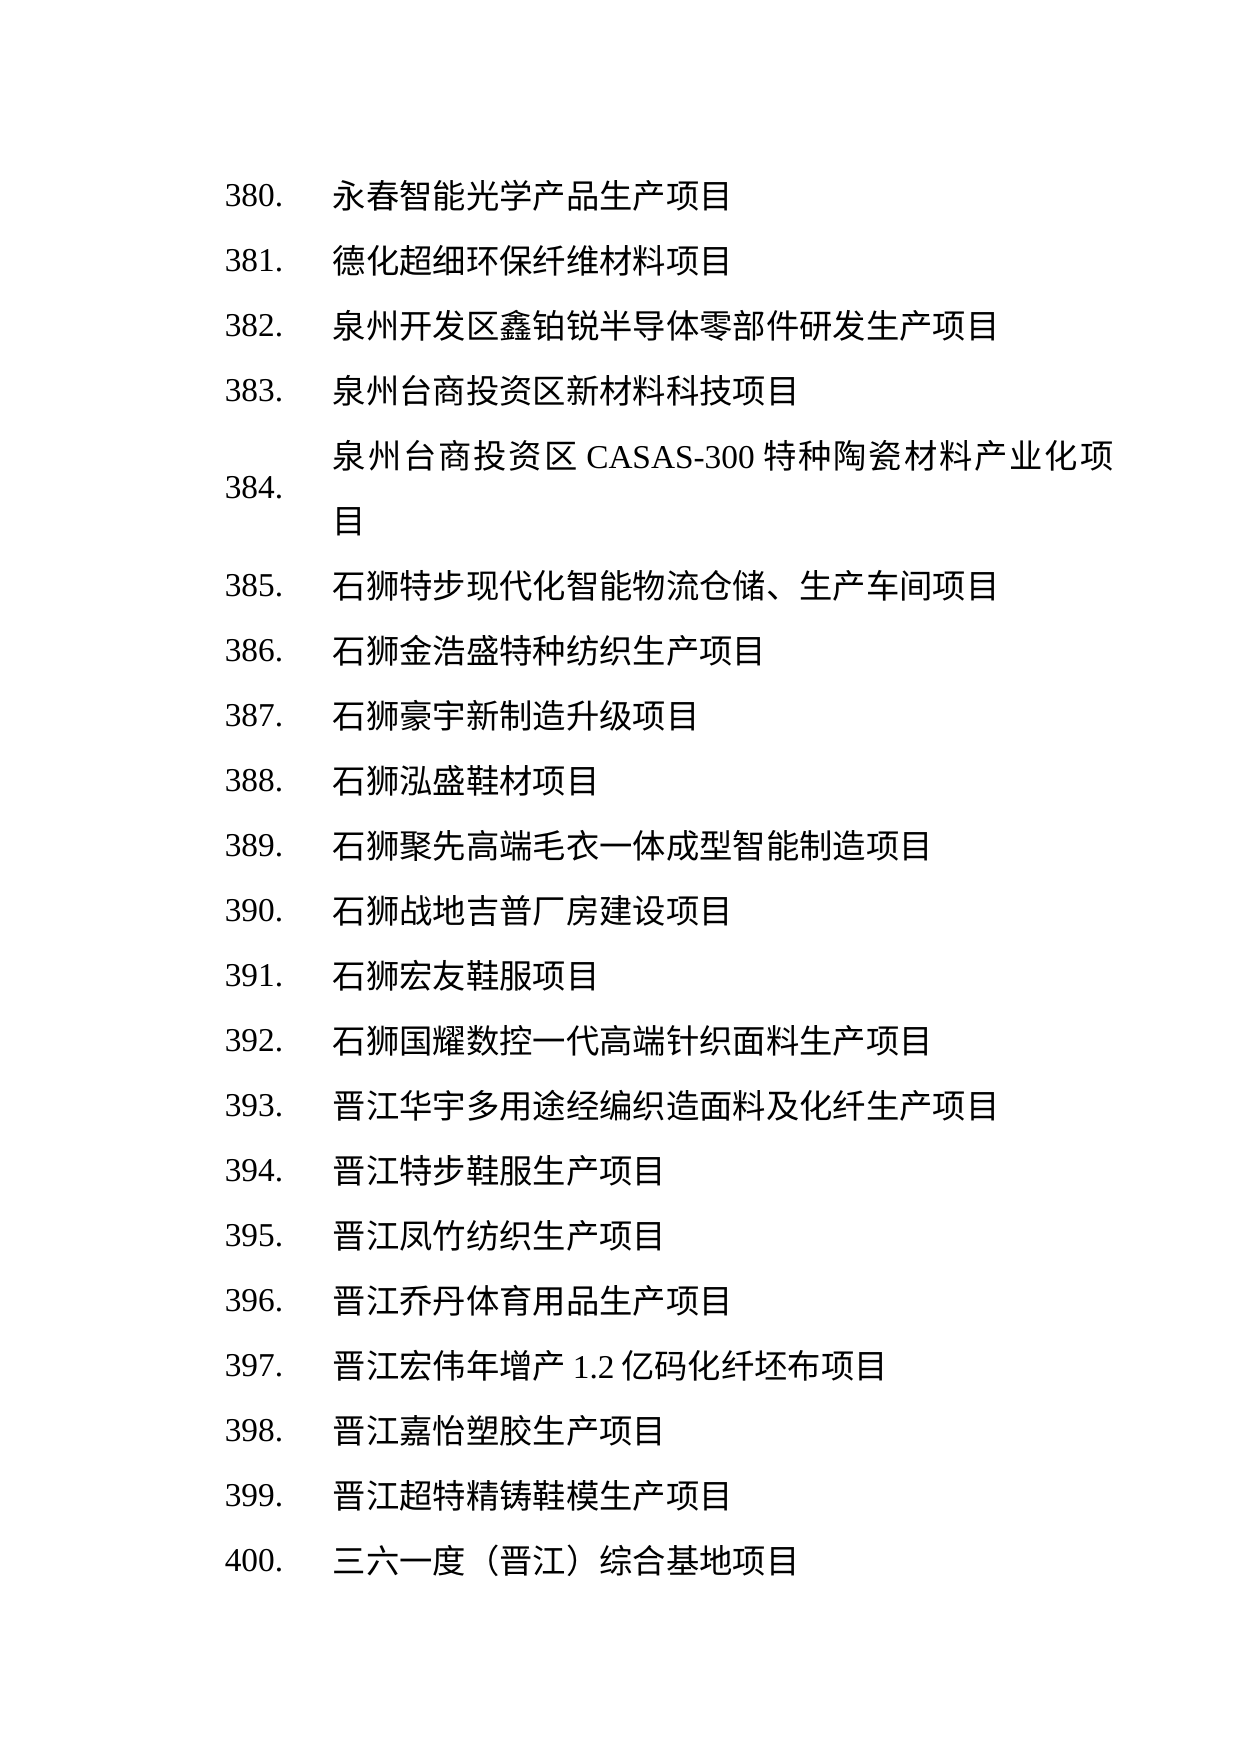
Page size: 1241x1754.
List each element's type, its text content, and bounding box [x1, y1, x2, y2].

table_cell 395. [186, 1202, 321, 1267]
table_cell 晋江乔丹体育用品生产项目 [321, 1267, 1125, 1332]
table_cell 晋江超特精铸鞋模生产项目 [321, 1462, 1125, 1527]
table_cell 永春智能光学产品生产项目 [321, 162, 1125, 227]
table_cell 晋江凤竹纺织生产项目 [321, 1202, 1125, 1267]
table_cell 泉州台商投资区新材料科技项目 [321, 357, 1125, 422]
table_cell 396. [186, 1267, 321, 1332]
table_cell 泉州台商投资区CASAS-300特种陶瓷材料产业化项目 [321, 422, 1125, 552]
table_cell 381. [186, 227, 321, 292]
table_cell 383. [186, 357, 321, 422]
table_cell 397. [186, 1332, 321, 1397]
table_cell 390. [186, 877, 321, 942]
table_cell 392. [186, 1007, 321, 1072]
table_cell 晋江宏伟年增产1.2亿码化纤坯布项目 [321, 1332, 1125, 1397]
table_cell 380. [186, 162, 321, 227]
table_cell 385. [186, 552, 321, 617]
table_cell 三六一度（晋江）综合基地项目 [321, 1527, 1125, 1592]
table_cell 393. [186, 1072, 321, 1137]
table_cell 晋江华宇多用途经编织造面料及化纤生产项目 [321, 1072, 1125, 1137]
table_cell 394. [186, 1137, 321, 1202]
table_cell 382. [186, 292, 321, 357]
table_cell 石狮金浩盛特种纺织生产项目 [321, 617, 1125, 682]
table_cell 石狮宏友鞋服项目 [321, 942, 1125, 1007]
table_cell 泉州开发区鑫铂锐半导体零部件研发生产项目 [321, 292, 1125, 357]
table_cell 晋江嘉怡塑胶生产项目 [321, 1397, 1125, 1462]
table_cell 晋江特步鞋服生产项目 [321, 1137, 1125, 1202]
table_cell 石狮国耀数控一代高端针织面料生产项目 [321, 1007, 1125, 1072]
table_cell 石狮战地吉普厂房建设项目 [321, 877, 1125, 942]
table_cell 石狮聚先高端毛衣一体成型智能制造项目 [321, 812, 1125, 877]
table_cell 398. [186, 1397, 321, 1462]
table_cell 石狮泓盛鞋材项目 [321, 747, 1125, 812]
table_cell 391. [186, 942, 321, 1007]
table_cell 386. [186, 617, 321, 682]
table_cell 德化超细环保纤维材料项目 [321, 227, 1125, 292]
table_cell 388. [186, 747, 321, 812]
table_cell 石狮豪宇新制造升级项目 [321, 682, 1125, 747]
table_cell 400. [186, 1527, 321, 1592]
table_cell 399. [186, 1462, 321, 1527]
table_cell 384. [186, 422, 321, 552]
table_cell 389. [186, 812, 321, 877]
table_cell 石狮特步现代化智能物流仓储、生产车间项目 [321, 552, 1125, 617]
table_cell 387. [186, 682, 321, 747]
